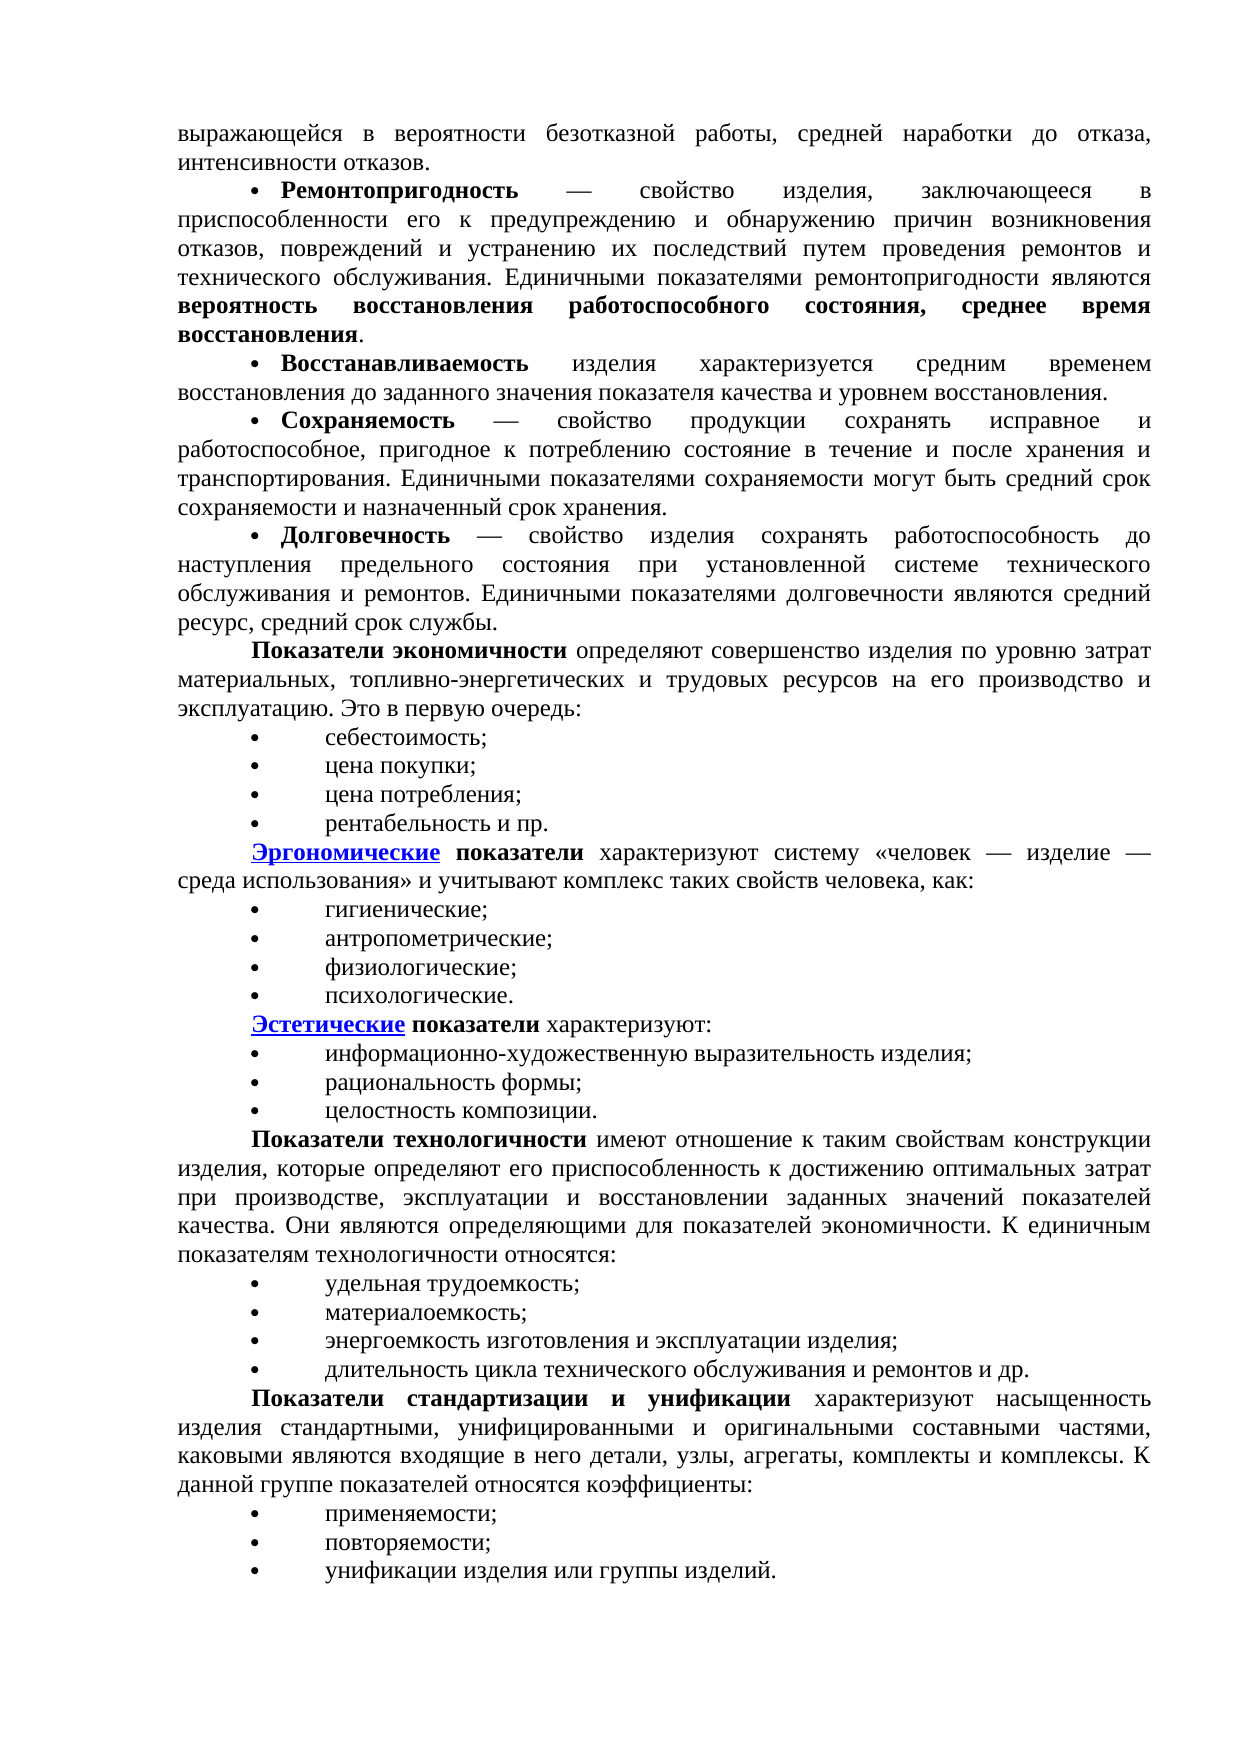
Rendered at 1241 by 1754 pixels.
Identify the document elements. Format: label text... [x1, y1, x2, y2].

list рентабельность и пр. [177, 808, 1152, 837]
list рациональность формы; [177, 1067, 1152, 1096]
list себестоимость; [177, 722, 1152, 751]
list Восстанавливаемость изделия характеризуется средним временем восстановления до заданного значения показателя качества и уровнем восстановления. [177, 348, 1152, 406]
text Эстетические показатели характеризуют: [177, 1009, 1152, 1038]
list повторяемости; [177, 1527, 1152, 1556]
list Долговечность — свойство изделия сохранять работоспособность до наступления предельного состояния при установленной системе технического обслуживания и ремонтов. Единичными показателями долговечности являются средний ресурс, средний срок службы. [177, 521, 1152, 636]
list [177, 118, 1152, 176]
list гигиенические; [177, 894, 1152, 923]
list удельная трудоемкость; [177, 1268, 1152, 1297]
list психологические. [177, 981, 1152, 1009]
list длительность цикла технического обслуживания и ремонтов и др. [177, 1354, 1152, 1383]
list энергоемкость изготовления и эксплуатации изделия; [177, 1326, 1152, 1354]
list цена покупки; [177, 751, 1152, 779]
list унификации изделия или группы изделий. [177, 1556, 1152, 1584]
list информационно-художественную выразительность изделия; [177, 1038, 1152, 1067]
list антропометрические; [177, 923, 1152, 952]
list физиологические; [177, 952, 1152, 981]
text Показатели экономичности определяют совершенство изделия по уровню затрат материальных, топливно-энергетических и трудовых ресурсов на его производство и эксплуатацию. Это в первую очередь: [177, 636, 1152, 722]
list Сохраняемость — свойство продукции сохранять исправное и работоспособное, пригодное к потреблению состояние в течение и после хранения и транспортирования. Единичными показателями сохраняемости могут быть средний срок сохраняемости и назначенный срок хранения. [177, 406, 1152, 521]
text Показатели стандартизации и унификации характеризуют насыщенность изделия стандартными, унифицированными и оригинальными составными частями, каковыми являются входящие в него детали, узлы, агрегаты, комплекты и комплексы. К данной группе показателей относятся коэффициенты: [177, 1383, 1152, 1498]
list Ремонтопригодность — свойство изделия, заключающееся в приспособленности его к предупреждению и обнаружению причин возникновения отказов, повреждений и устранению их последствий путем проведения ремонтов и технического обслуживания. Единичными показателями ремонтопригодности являются вероятность восстановления работоспособного состояния, среднее время восстановления. [177, 176, 1152, 348]
list применяемости; [177, 1498, 1152, 1527]
list целостность композиции. [177, 1096, 1152, 1124]
list материалоемкость; [177, 1297, 1152, 1326]
text Эргономические показатели характеризуют систему «человек — изделие — среда использования» и учитывают комплекс таких свойств человека, как: [177, 837, 1152, 894]
text Показатели технологичности имеют отношение к таким свойствам конструкции изделия, которые определяют его приспособленность к достижению оптимальных затрат при производстве, эксплуатации и восстановлении заданных значений показателей качества. Они являются определяющими для показателей экономичности. К единичным показателям технологичности относятся: [177, 1124, 1152, 1268]
list цена потребления; [177, 779, 1152, 808]
